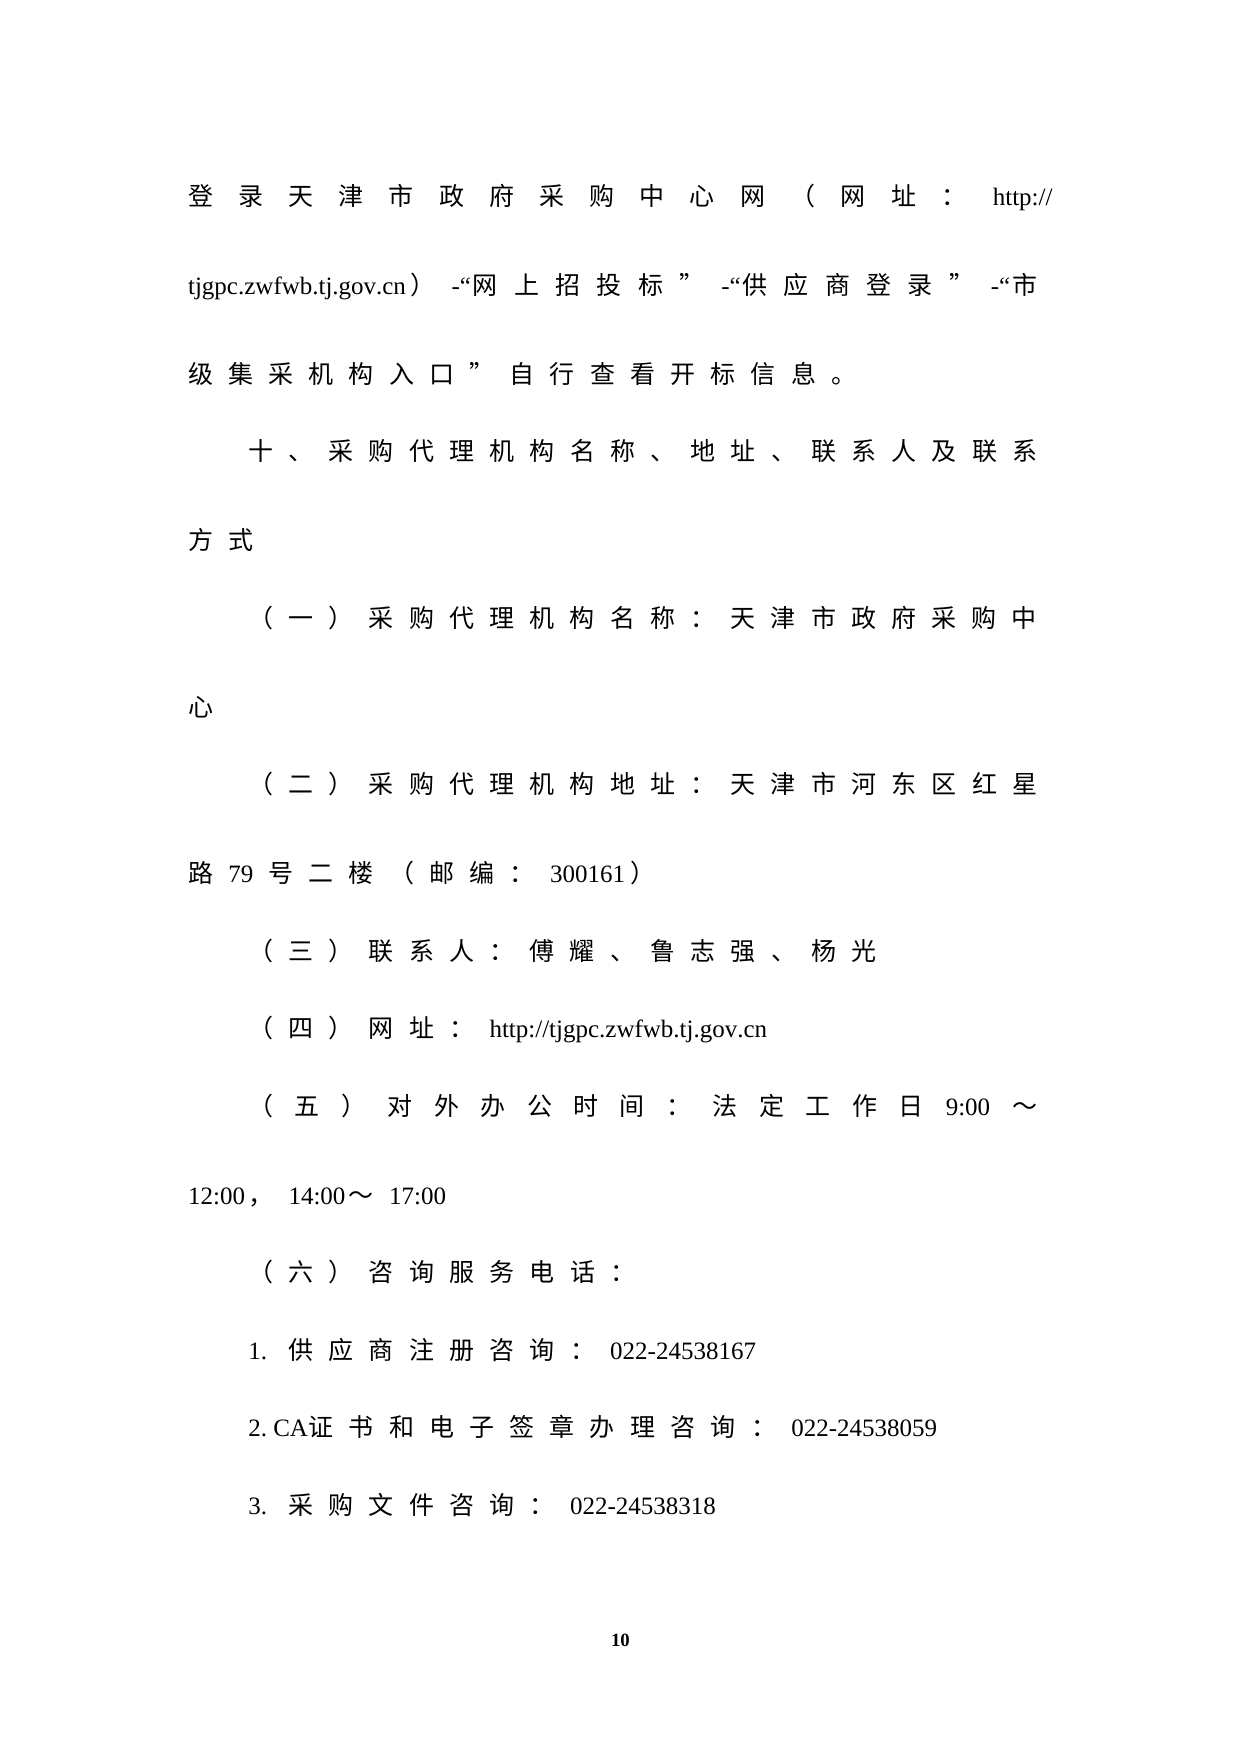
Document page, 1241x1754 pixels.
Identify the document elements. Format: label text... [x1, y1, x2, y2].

text （三）联系人：傅耀、鲁志强、杨光 [188, 920, 1052, 979]
text 3. 采购文件咨询：022-24538318 [188, 1474, 1052, 1533]
text 十、采购代理机构名称、地址、联系人及联系方式 [188, 420, 1052, 568]
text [188, 164, 1052, 402]
text （一）采购代理机构名称：天津市政府采购中心 [188, 587, 1052, 735]
text （五）对外办公时间：法定工作日9:00～12:00，14:00～17:00 [188, 1075, 1052, 1223]
text 1. 供应商注册咨询：022-24538167 [188, 1319, 1052, 1378]
text （四）网址：http://tjgpc.zwfwb.tj.gov.cn [188, 997, 1052, 1057]
text （二）采购代理机构地址：天津市河东区红星路79号二楼（邮编：300161） [188, 753, 1052, 902]
text （六）咨询服务电话： [188, 1241, 1052, 1301]
text 2. CA证书和电子签章办理咨询：022-24538059 [188, 1396, 1052, 1456]
